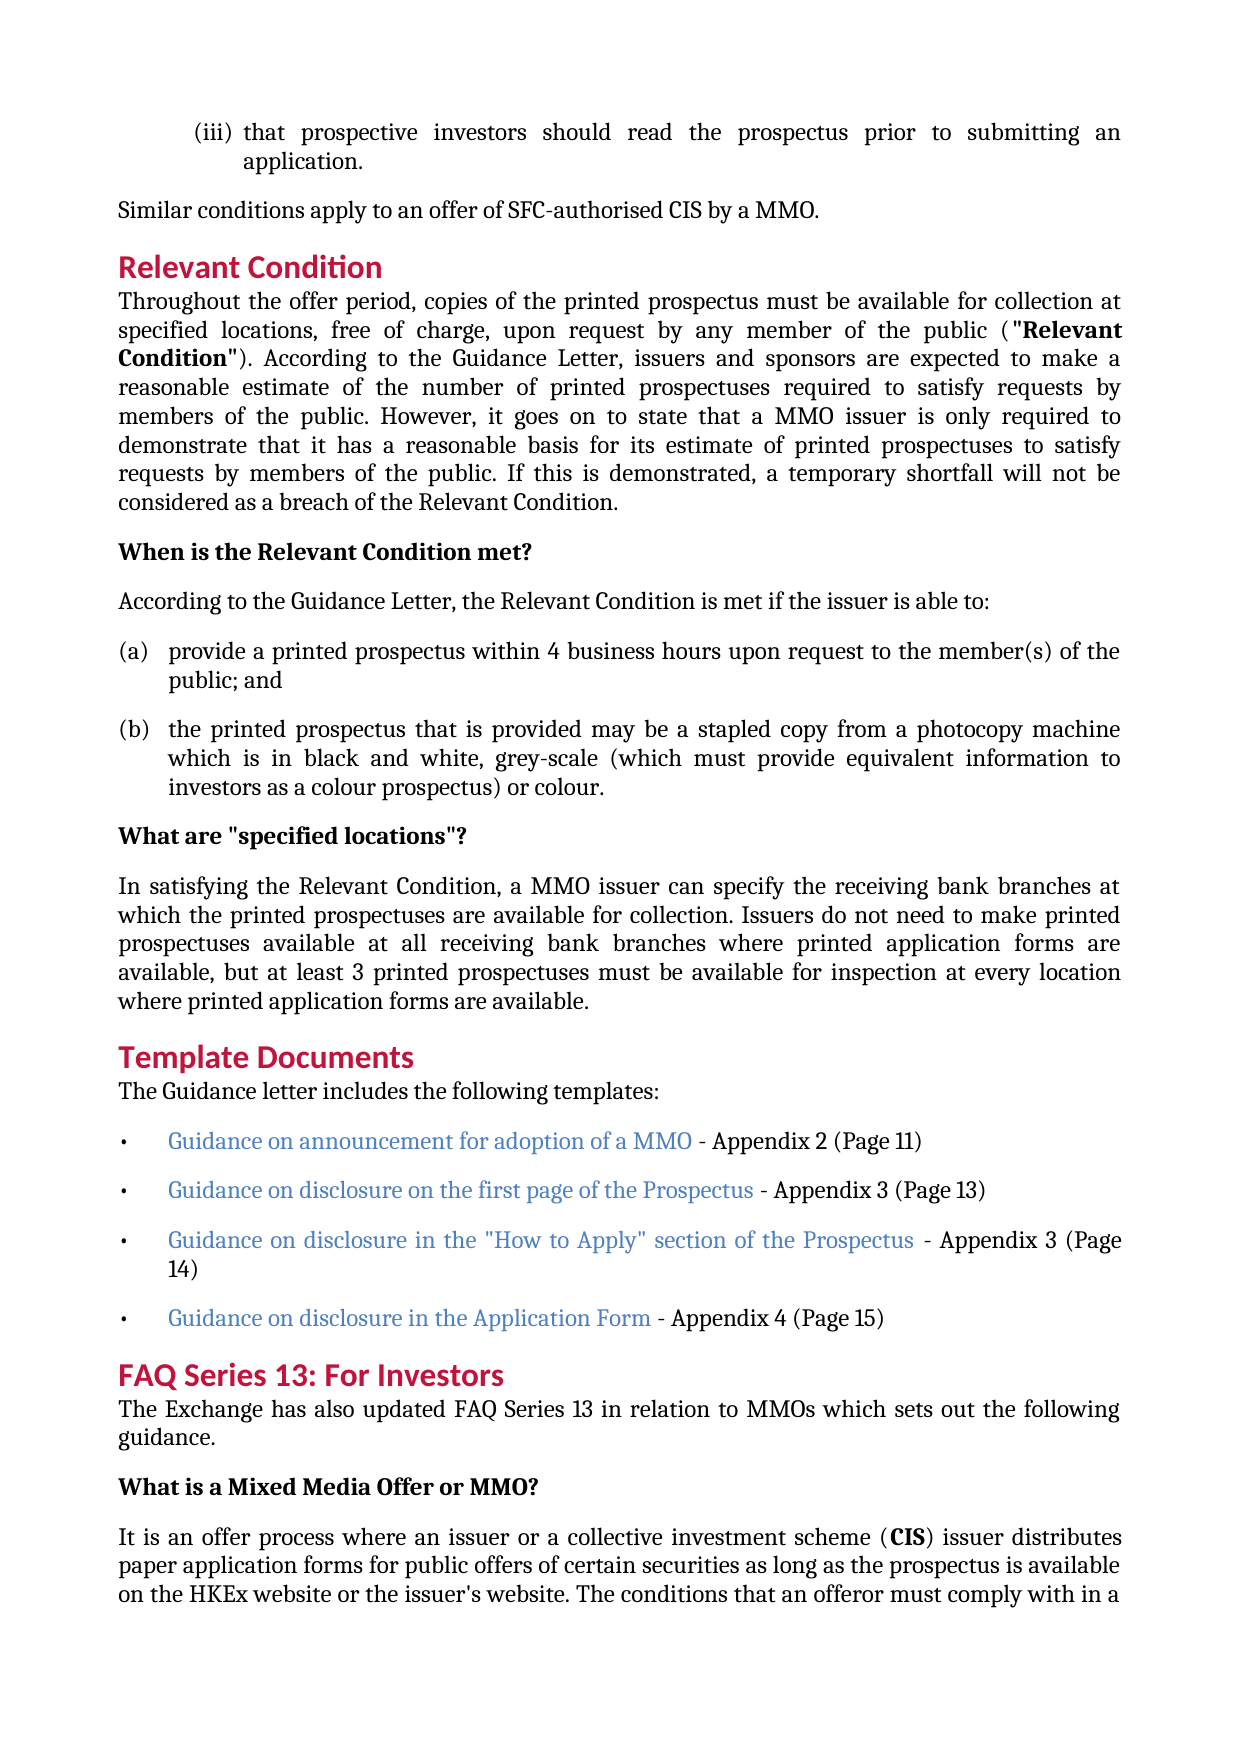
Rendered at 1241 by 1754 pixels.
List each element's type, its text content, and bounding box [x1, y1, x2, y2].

subtitle Template Documents [118, 1036, 1122, 1077]
text In satisfying the Relevant Condition, a MMO issuer can specify the receiving bank branches at which the printed prospectuses are available for collection. Issuers do not need to make printed prospectuses available at all receiving bank branches where printed application forms are available, but at least 3 printed prospectuses must be available for inspection at every location where printed application forms are available. [118, 872, 1122, 1016]
subtitle Relevant Condition [118, 246, 1122, 287]
list Guidance on disclosure in the "How to Apply" section of the Prospectus - Appendix 3 (Page 14) [118, 1226, 1122, 1283]
list Guidance on disclosure on the first page of the Prospectus - Appendix 3 (Page 13) [118, 1176, 1122, 1205]
list provide a printed prospectus within 4 business hours upon request to the member(s) of the public; and [118, 637, 1122, 694]
list the printed prospectus that is provided may be a stapled copy from a photocopy machine which is in black and white, grey-scale (which must provide equivalent information to investors as a colour prospectus) or colour. [118, 715, 1122, 801]
text When is the Relevant Condition met? [118, 538, 1122, 566]
subtitle FAQ Series 13: For Investors [118, 1354, 1122, 1394]
list that prospective investors should read the prospectus prior to submitting an application. [193, 118, 1122, 176]
list Guidance on announcement for adoption of a MMO - Appendix 2 (Page 11) [118, 1127, 1122, 1155]
text Similar conditions apply to an offer of SFC-authorised CIS by a MMO. [118, 196, 1122, 225]
list Guidance on disclosure in the Application Form - Appendix 4 (Page 15) [118, 1304, 1122, 1333]
text What is a Mixed Media Offer or MMO? [118, 1473, 1122, 1502]
text The Exchange has also updated FAQ Series 13 in relation to MMOs which sets out the following guidance. [118, 1394, 1122, 1452]
text According to the Guidance Letter, the Relevant Condition is met if the issuer is able to: [118, 587, 1122, 616]
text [118, 1522, 1122, 1609]
text The Guidance letter includes the following templates: [118, 1077, 1122, 1106]
text Throughout the offer period, copies of the printed prospectus must be available for collection at specified locations, free of charge, upon request by any member of the public ("Relevant Condition"). According to the Guidance Letter, issuers and sponsors are expected to make a reasonable estimate of the number of printed prospectuses required to satisfy requests by members of the public. However, it goes on to state that a MMO issuer is only required to demonstrate that it has a reasonable basis for its estimate of printed prospectuses to satisfy requests by members of the public. If this is demonstrated, a temporary shortfall will not be considered as a breach of the Relevant Condition. [118, 287, 1122, 517]
text What are "specified locations"? [118, 822, 1122, 851]
